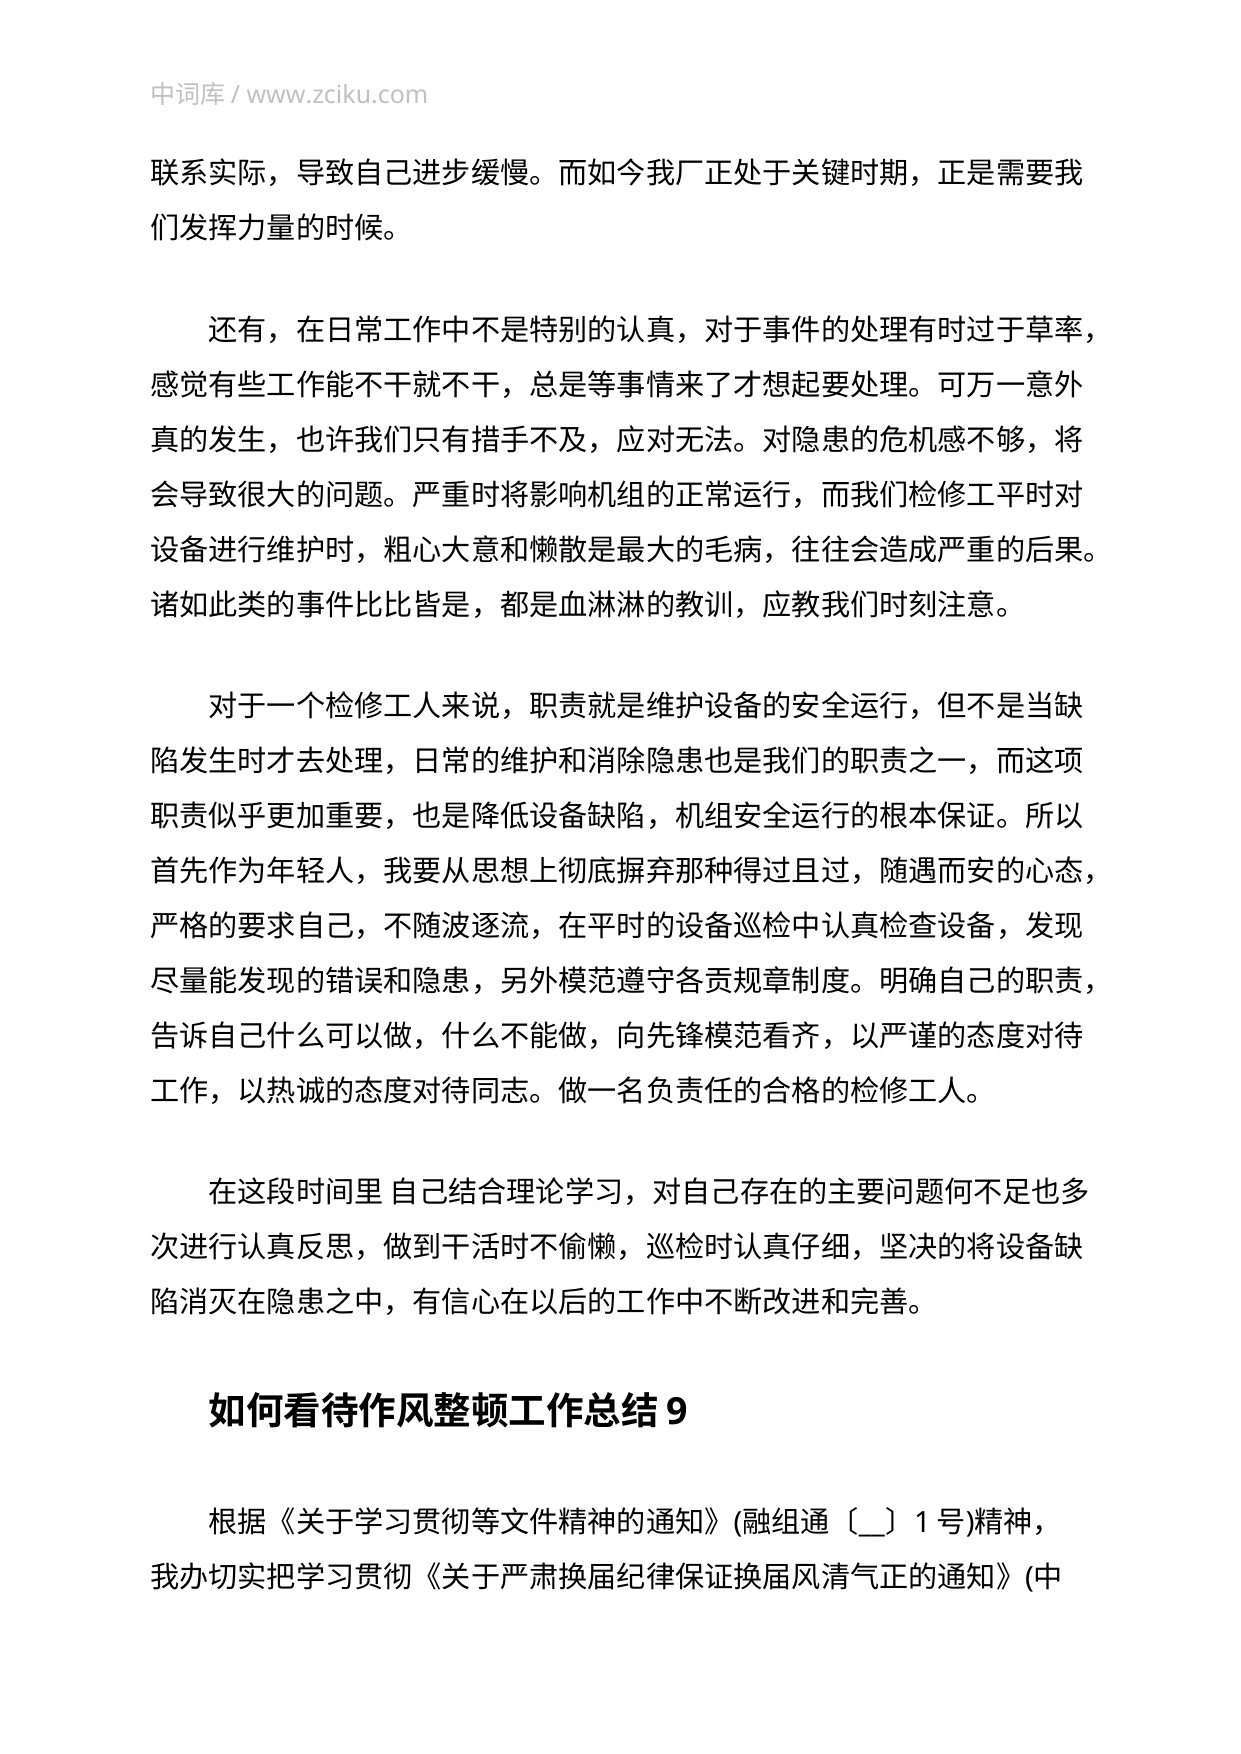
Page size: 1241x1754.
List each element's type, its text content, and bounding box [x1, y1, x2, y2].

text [150, 1498, 1090, 1596]
text 在这段时间里 自己结合理论学习，对自己存在的主要问题何不足也多次进行认真反思，做到干活时不偷懒，巡检时认真仔细，坚决的将设备缺陷消灭在隐患之中，有信心在以后的工作中不断改进和完善。 [150, 1169, 1090, 1321]
text 对于一个检修工人来说，职责就是维护设备的安全运行，但不是当缺陷发生时才去处理，日常的维护和消除隐患也是我们的职责之一，而这项职责似乎更加重要，也是降低设备缺陷，机组安全运行的根本保证。所以首先作为年轻人，我要从思想上彻底摒弃那种得过且过，随遇而安的心态，严格的要求自己，不随波逐流，在平时的设备巡检中认真检查设备，发现尽量能发现的错误和隐患，另外模范遵守各贡规章制度。明确自己的职责，告诉自己什么可以做，什么不能做，向先锋模范看齐，以严谨的态度对待工作，以热诚的态度对待同志。做一名负责任的合格的检修工人。 [150, 683, 1090, 1109]
text 还有，在日常工作中不是特别的认真，对于事件的处理有时过于草率，感觉有些工作能不干就不干，总是等事情来了才想起要处理。可万一意外真的发生，也许我们只有措手不及，应对无法。对隐患的危机感不够，将会导致很大的问题。严重时将影响机组的正常运行，而我们检修工平时对设备进行维护时，粗心大意和懒散是最大的毛病，往往会造成严重的后果。诸如此类的事件比比皆是，都是血淋淋的教训，应教我们时刻注意。 [150, 307, 1090, 623]
text 如何看待作风整顿工作总结9 [150, 1381, 1090, 1435]
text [150, 150, 1090, 247]
